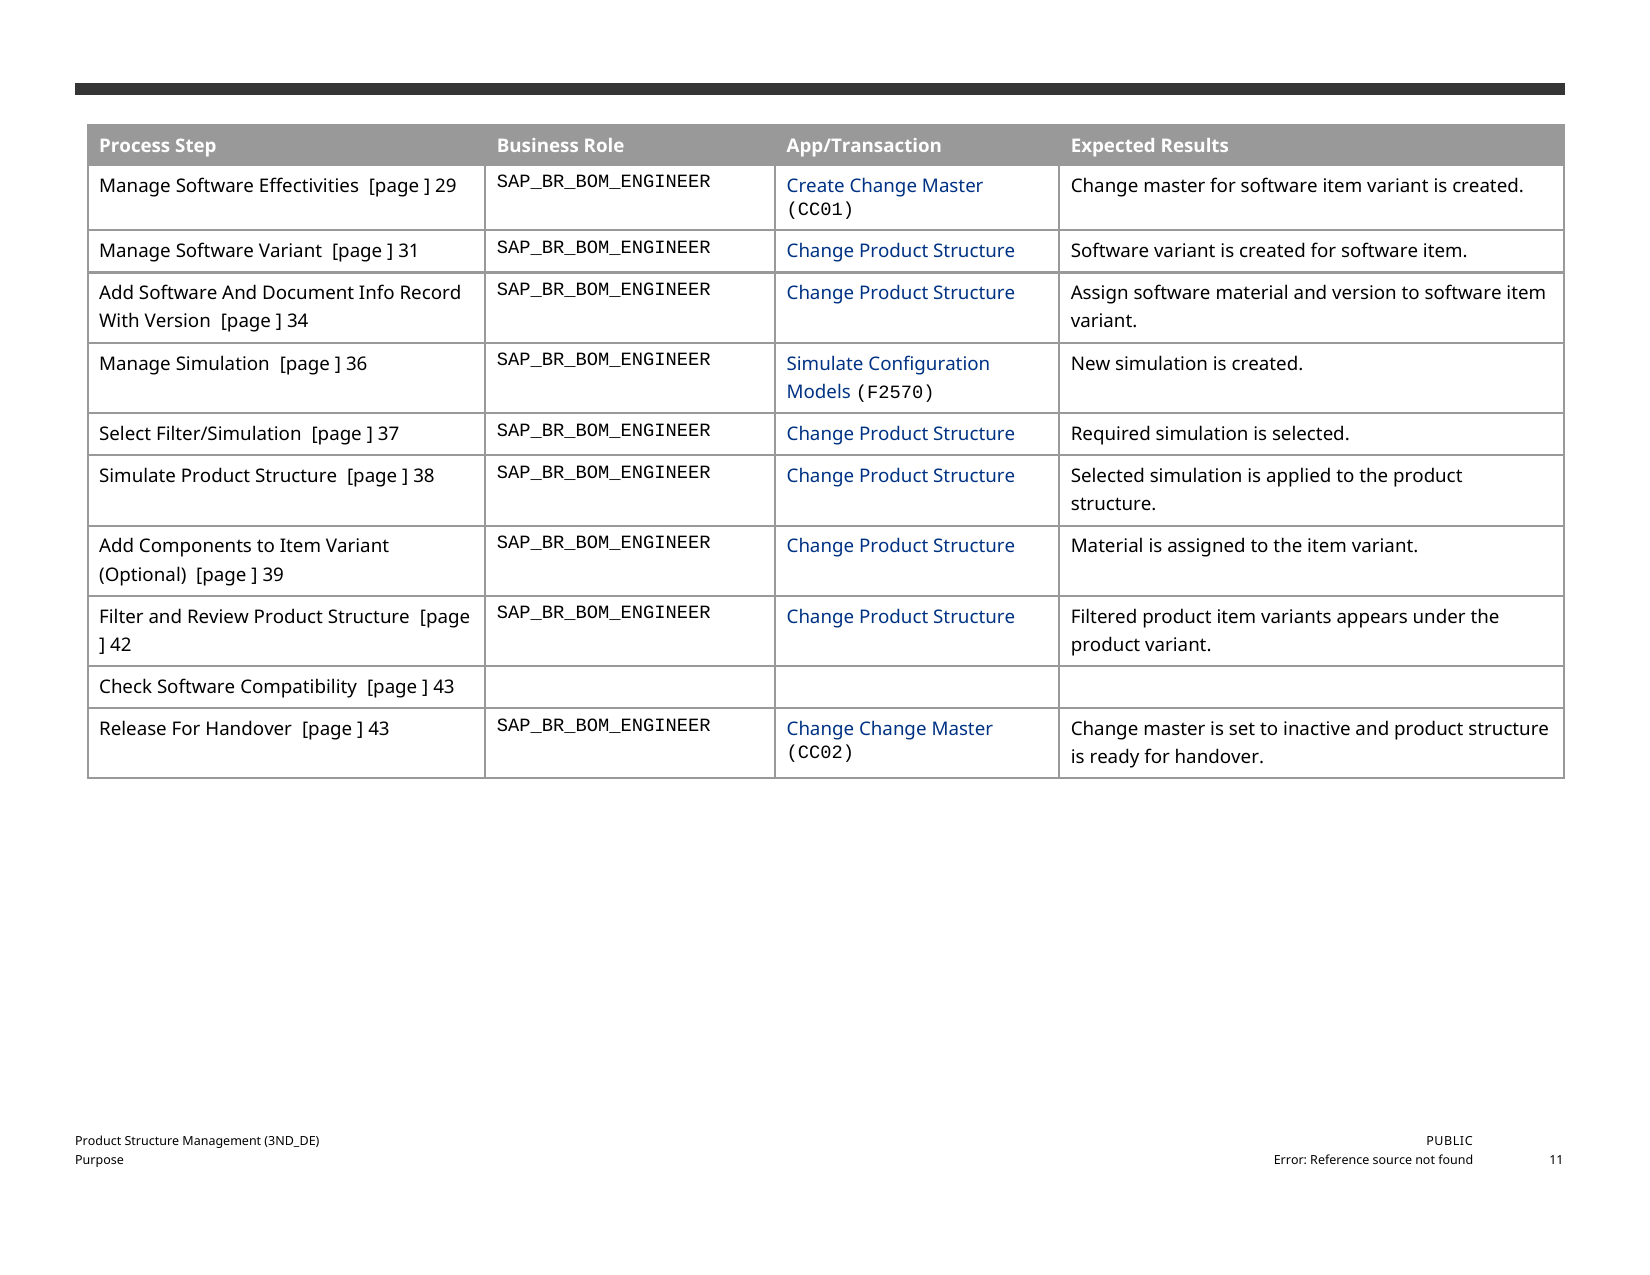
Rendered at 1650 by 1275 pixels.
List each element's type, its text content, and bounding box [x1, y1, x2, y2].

table_cell Change Product Structure [776, 231, 1058, 271]
table_header Expected Results [1060, 126, 1563, 164]
table_cell Manage Simulation [page ] 34 [89, 344, 484, 412]
table_cell [1060, 667, 1563, 707]
table_cell Manage Software Variant [page ] 29 [89, 231, 484, 271]
table_cell SAP_BR_BOM_ENGINEER [486, 709, 774, 777]
table_cell Filter and Review Product Structure [page ] 40 [89, 597, 484, 665]
table_cell Simulate Configuration Models (F2570) [776, 344, 1058, 412]
table_header App/Transaction [776, 126, 1058, 164]
table_cell SAP_BR_BOM_ENGINEER [486, 231, 774, 271]
table_cell [486, 667, 774, 707]
table_cell Material is assigned to the item variant. [1060, 527, 1563, 595]
table_cell Change master for software item variant is created. [1060, 166, 1563, 229]
table_cell SAP_BR_BOM_ENGINEER [486, 597, 774, 665]
table_cell Change Change Master (CC02) [776, 709, 1058, 777]
table_cell Selected simulation is applied to the product structure. [1060, 456, 1563, 524]
table_cell [776, 667, 1058, 707]
table_cell Add Software And Document Info Record With Version [page ] 32 [89, 274, 484, 342]
table_cell New simulation is created. [1060, 344, 1563, 412]
table_header Process Step [89, 126, 484, 164]
table_cell Change Product Structure [776, 527, 1058, 595]
table_cell Select Filter/Simulation [page ] 35 [89, 414, 484, 454]
table_cell Check Software Compatibility [page ] 41 [89, 667, 484, 707]
table_cell Simulate Product Structure [page ] 37 [89, 456, 484, 524]
table_cell SAP_BR_BOM_ENGINEER [486, 456, 774, 524]
table_cell Software variant is created for software item. [1060, 231, 1563, 271]
table_cell Assign software material and version to software item variant. [1060, 274, 1563, 342]
table_cell SAP_BR_BOM_ENGINEER [486, 166, 774, 229]
table_cell SAP_BR_BOM_ENGINEER [486, 527, 774, 595]
table_cell Change Product Structure [776, 274, 1058, 342]
table_cell Manage Software Effectivities [page ] 28 [89, 166, 484, 229]
table_cell Change Product Structure [776, 597, 1058, 665]
table_cell Create Change Master (CC01) [776, 166, 1058, 229]
table_cell Release For Handover [page ] 42 [89, 709, 484, 777]
table_cell Change master is set to inactive and product structure is ready for handover. [1060, 709, 1563, 777]
table_cell Filtered product item variants appears under the product variant. [1060, 597, 1563, 665]
table_cell Change Product Structure [776, 456, 1058, 524]
table_cell SAP_BR_BOM_ENGINEER [486, 344, 774, 412]
table_cell Change Product Structure [776, 414, 1058, 454]
table_header Business Role [486, 126, 774, 164]
table_cell Add Components to Item Variant (Optional) [page ] 38 [89, 527, 484, 595]
table_cell SAP_BR_BOM_ENGINEER [486, 274, 774, 342]
table_cell SAP_BR_BOM_ENGINEER [486, 414, 774, 454]
table_cell Required simulation is selected. [1060, 414, 1563, 454]
